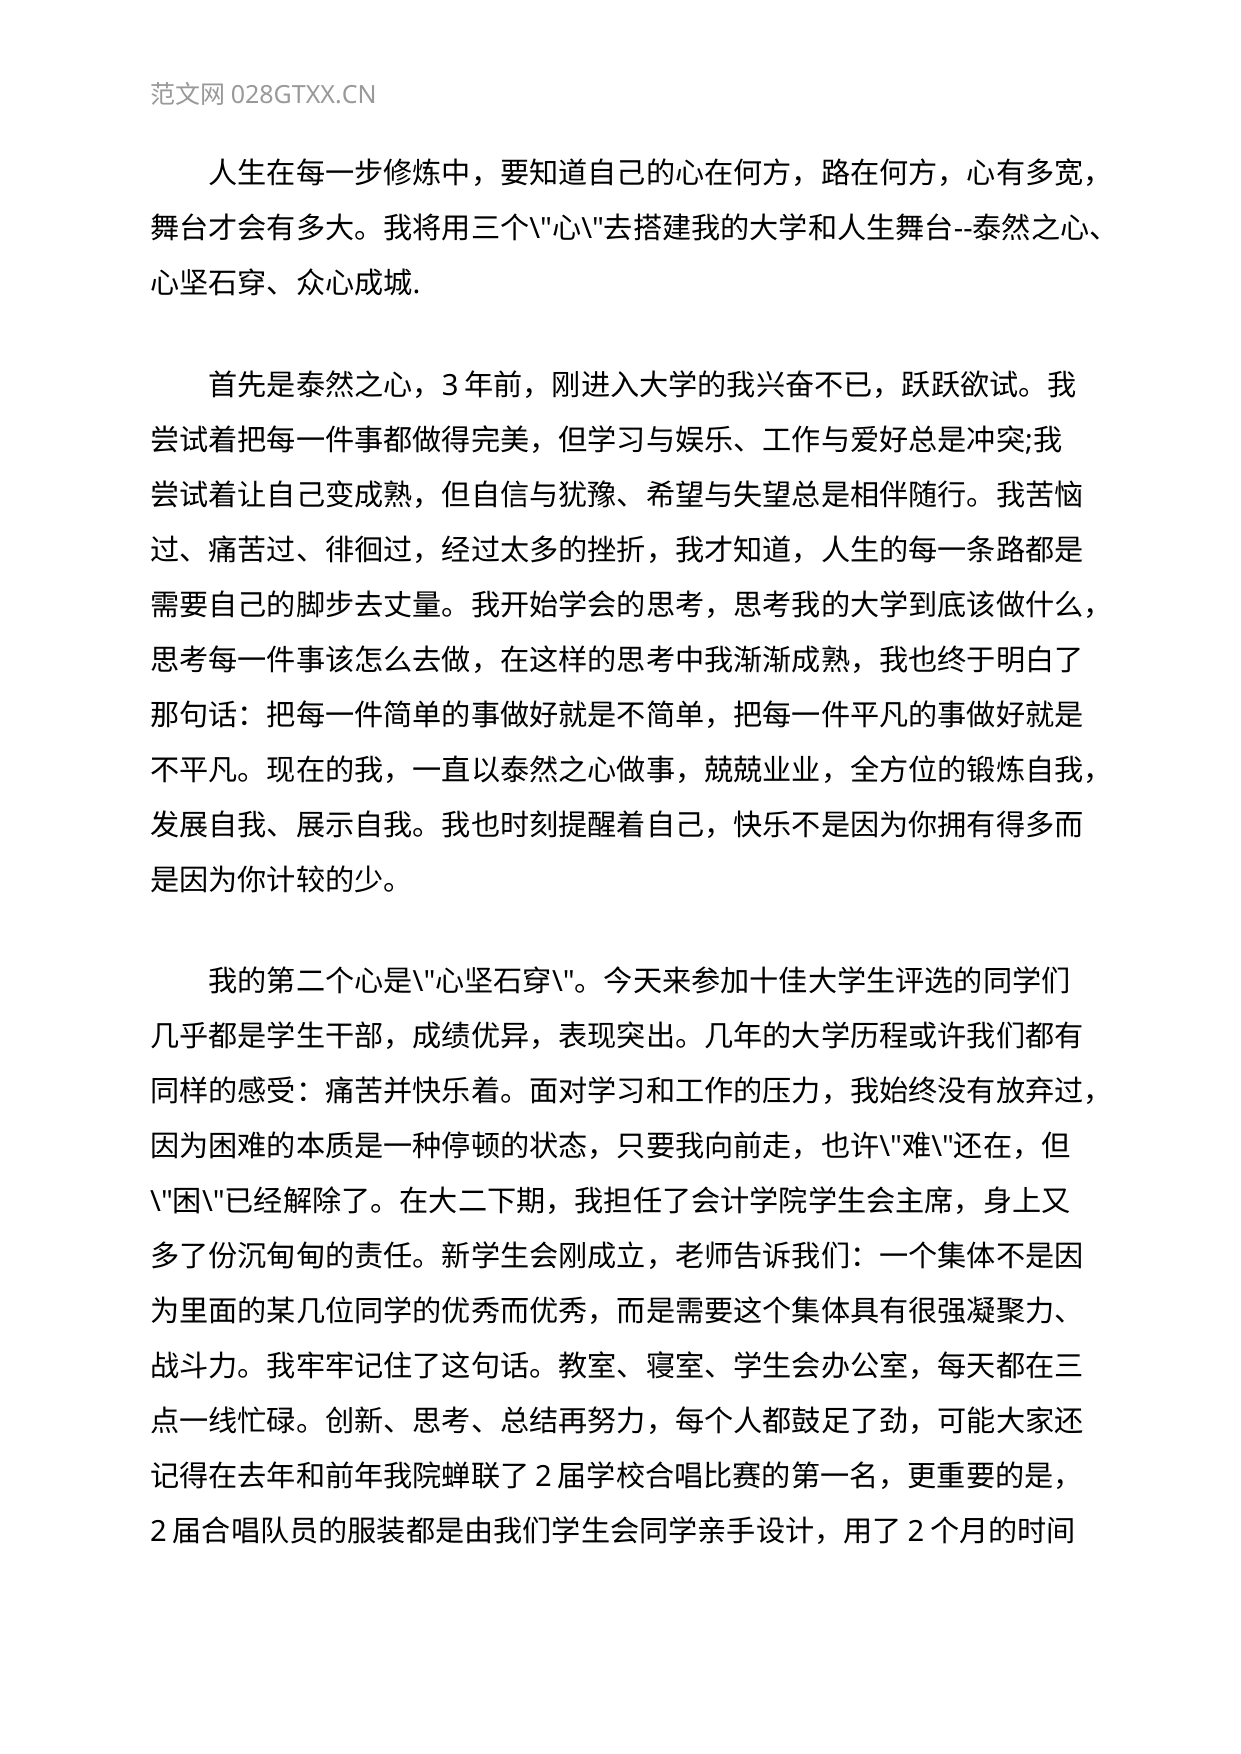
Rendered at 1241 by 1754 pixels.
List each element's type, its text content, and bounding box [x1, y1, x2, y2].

text 首先是泰然之心，3年前，刚进入大学的我兴奋不已，跃跃欲试。我尝试着把每一件事都做得完美，但学习与娱乐、工作与爱好总是冲突;我尝试着让自己变成熟，但自信与犹豫、希望与失望总是相伴随行。我苦恼过、痛苦过、徘徊过，经过太多的挫折，我才知道，人生的每一条路都是需要自己的脚步去丈量。我开始学会的思考，思考我的大学到底该做什么，思考每一件事该怎么去做，在这样的思考中我渐渐成熟，我也终于明白了那句话：把每一件简单的事做好就是不简单，把每一件平凡的事做好就是不平凡。现在的我，一直以泰然之心做事，兢兢业业，全方位的锻炼自我，发展自我、展示自我。我也时刻提醒着自己，快乐不是因为你拥有得多而是因为你计较的少。 [150, 362, 1090, 898]
text 人生在每一步修炼中，要知道自己的心在何方，路在何方，心有多宽，舞台才会有多大。我将用三个\"心\"去搭建我的大学和人生舞台--泰然之心、心坚石穿、众心成城. [150, 150, 1090, 302]
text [150, 958, 1090, 1550]
